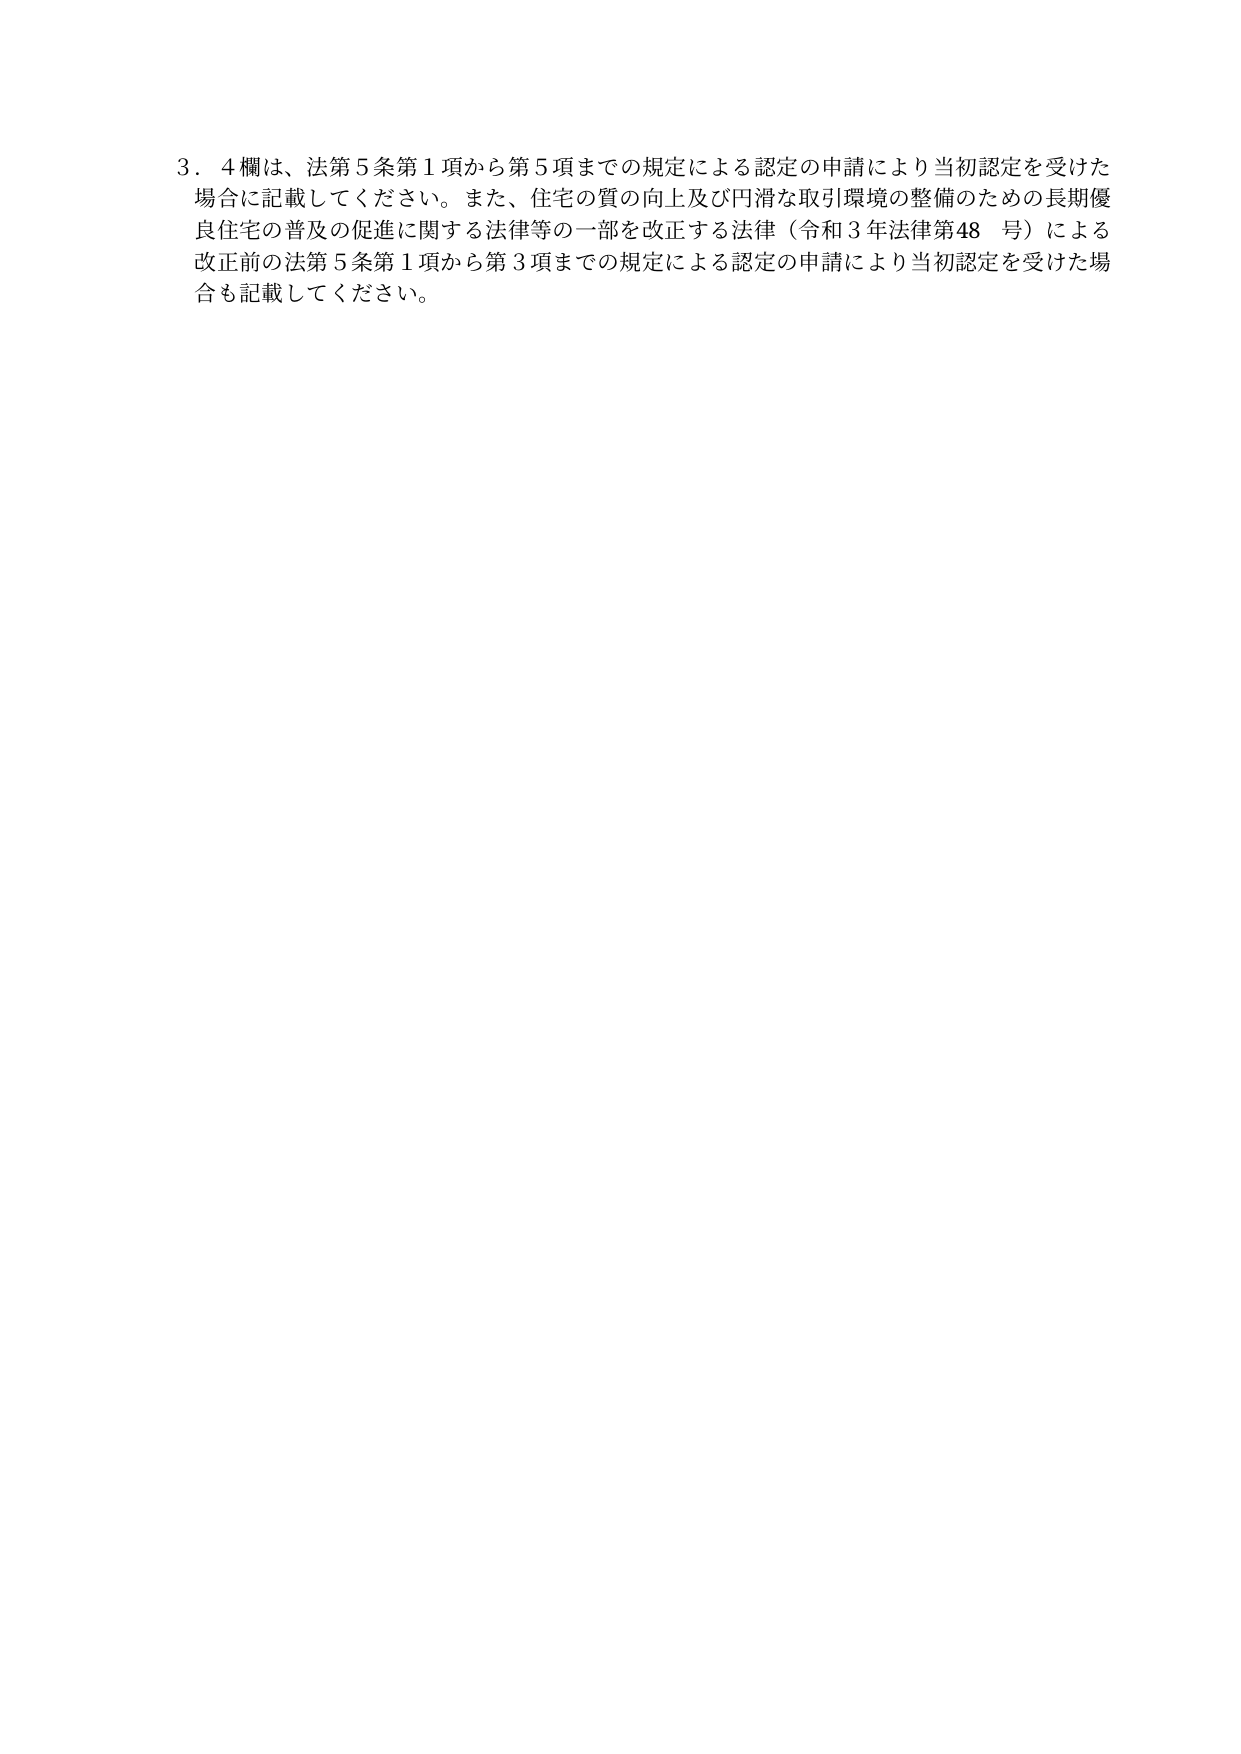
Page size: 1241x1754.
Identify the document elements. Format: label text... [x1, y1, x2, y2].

text ３．４欄は、法第５条第１項から第５項までの規定による認定の申請により当初認定を受けた場合に記載してください。また、住宅の質の向上及び円滑な取引環境の整備のための長期優良住宅の普及の促進に関する法律等の一部を改正する法律（令和３年法律第48号）による改正前の法第５条第１項から第３項までの規定による認定の申請により当初認定を受けた場合も記載してください。 [172, 150, 1113, 308]
